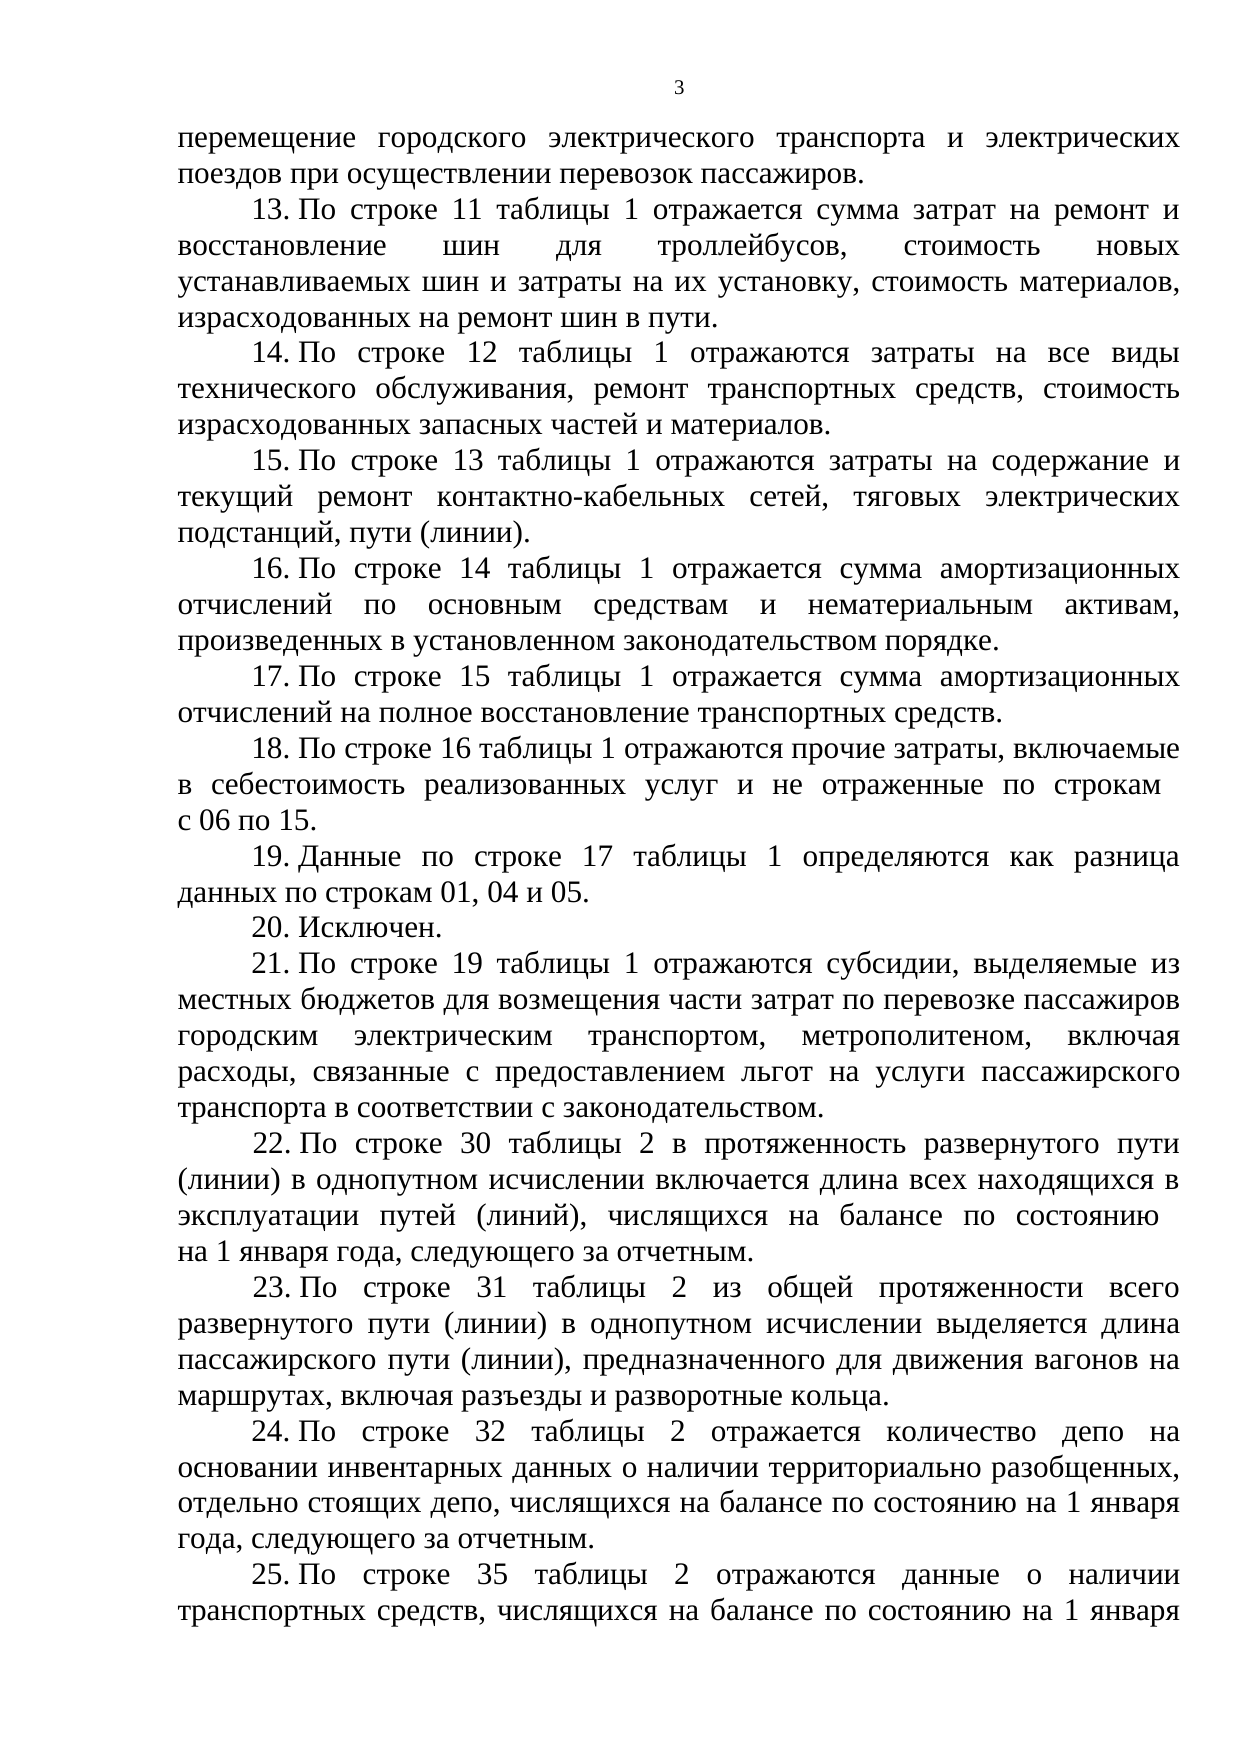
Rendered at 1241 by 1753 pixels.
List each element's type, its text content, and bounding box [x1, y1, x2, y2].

text 16. По строке 14 таблицы 1 отражается сумма амортизационных отчислений по основным средствам и нематериальным активам, произведенных в установленном законодательством порядке. [177, 549, 1181, 657]
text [177, 118, 1181, 190]
text 23. По строке 31 таблицы 2 из общей протяженности всего развернутого пути (линии) в однопутном исчислении выделяется длина пассажирского пути (линии), предназначенного для движения вагонов на маршрутах, включая разъезды и разворотные кольца. [177, 1268, 1181, 1412]
text 19. Данные по строке 17 таблицы 1 определяются как разница данных по строкам 01, 04 и 05. [177, 837, 1181, 909]
text 15. По строке 13 таблицы 1 отражаются затраты на содержание и текущий ремонт контактно-кабельных сетей, тяговых электрических подстанций, пути (линии). [177, 442, 1181, 549]
text 18. По строке 16 таблицы 1 отражаются прочие затраты, включаемые в себестоимость реализованных услуг и не отраженные по строкам с 06 по 15. [177, 729, 1181, 837]
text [177, 1556, 1181, 1627]
text 20. Исключен. [177, 909, 1181, 945]
text 21. По строке 19 таблицы 1 отражаются субсидии, выделяемые из местных бюджетов для возмещения части затрат по перевозке пассажиров городским электрическим транспортом, метрополитеном, включая расходы, связанные с предоставлением льгот на услуги пассажирского транспорта в соответствии с законодательством. [177, 945, 1181, 1124]
text 13. По строке 11 таблицы 1 отражается сумма затрат на ремонт и восстановление шин для троллейбусов, стоимость новых устанавливаемых шин и затраты на их установку, стоимость материалов, израсходованных на ремонт шин в пути. [177, 190, 1181, 334]
text 14. По строке 12 таблицы 1 отражаются затраты на все виды технического обслуживания, ремонт транспортных средств, стоимость израсходованных запасных частей и материалов. [177, 334, 1181, 442]
text 24. По строке 32 таблицы 2 отражается количество депо на основании инвентарных данных о наличии территориально разобщенных, отдельно стоящих депо, числящихся на балансе по состоянию на 1 января года, следующего за отчетным. [177, 1412, 1181, 1556]
text 17. По строке 15 таблицы 1 отражается сумма амортизационных отчислений на полное восстановление транспортных средств. [177, 657, 1181, 729]
text 22. По строке 30 таблицы 2 в протяженность развернутого пути (линии) в однопутном исчислении включается длина всех находящихся в эксплуатации путей (линий), числящихся на балансе по состоянию на 1 января года, следующего за отчетным. [177, 1124, 1181, 1268]
